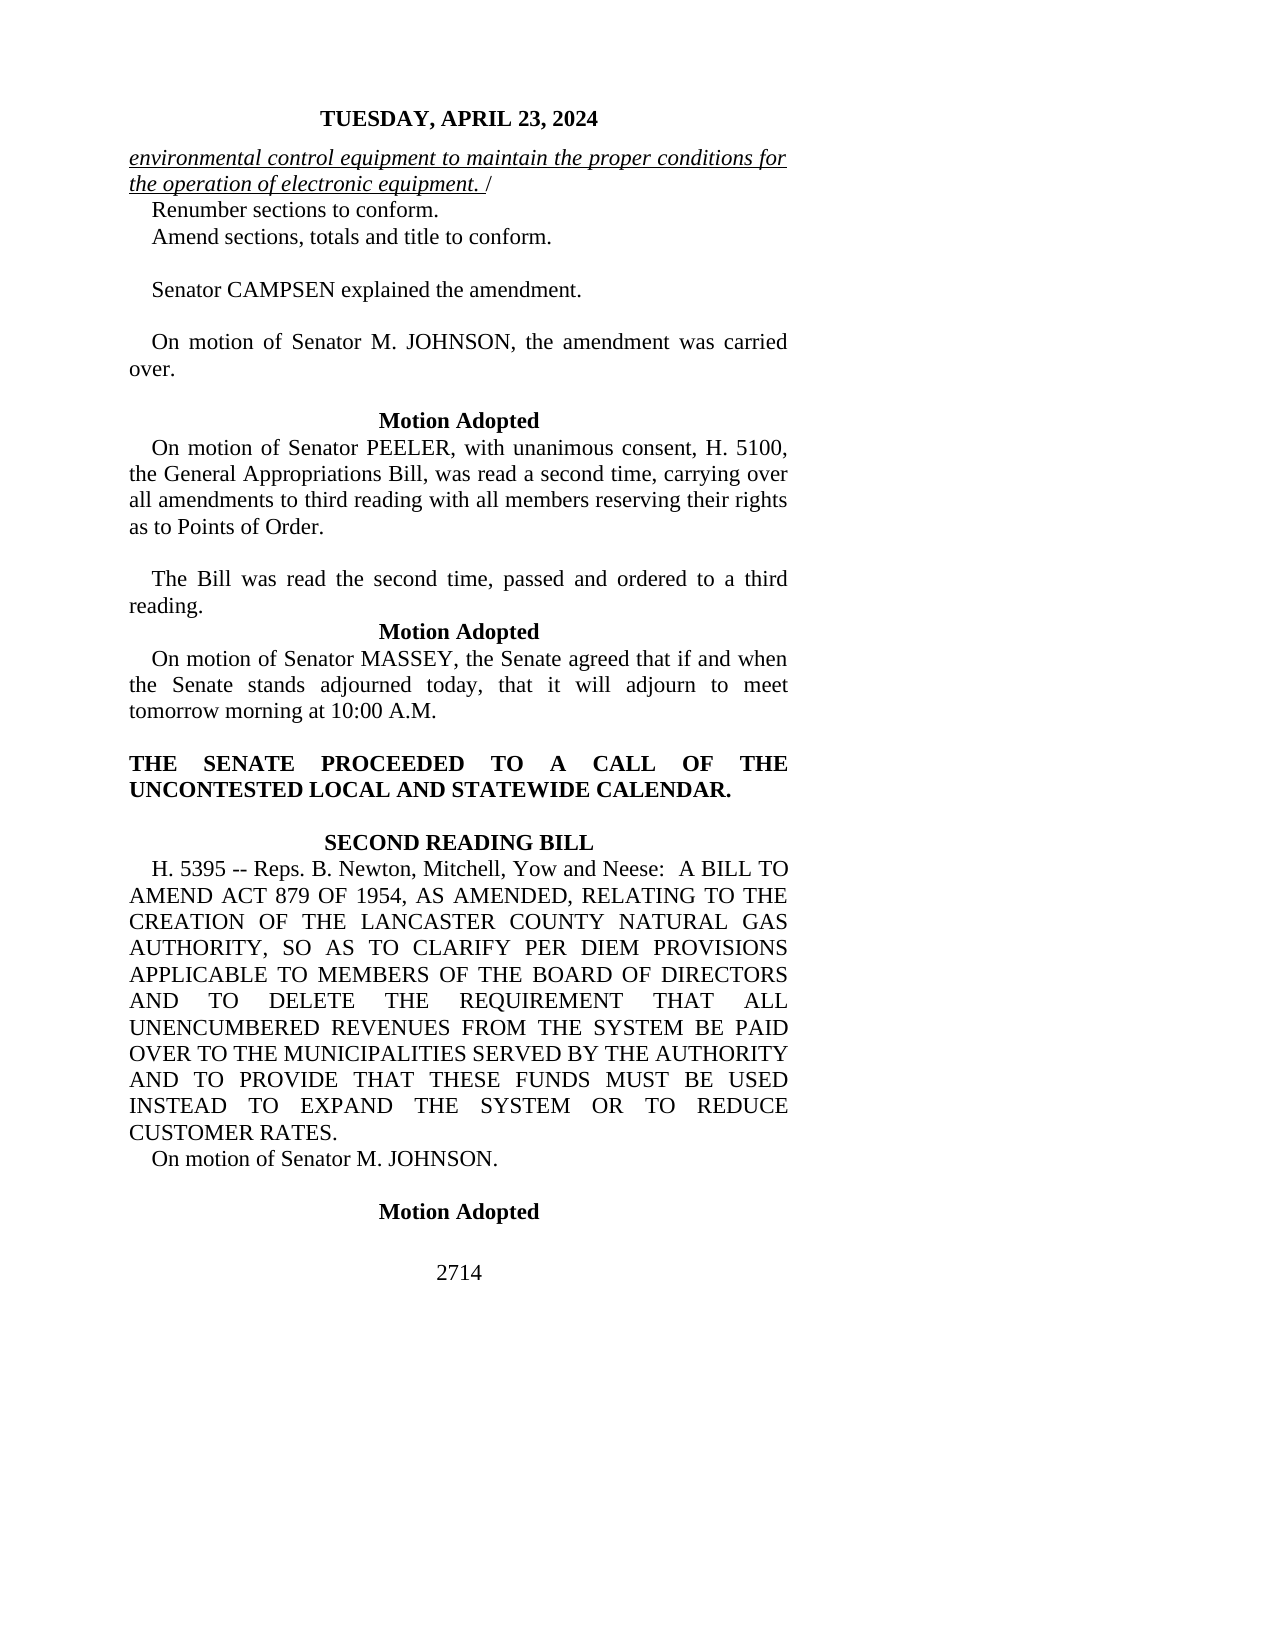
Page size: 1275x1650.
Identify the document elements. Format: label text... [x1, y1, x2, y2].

text Amend sections, totals and title to conform. [129, 223, 789, 249]
text SECOND READING BILL [129, 829, 789, 855]
text On motion of Senator MASSEY, the Senate agreed that if and when the Senate stands adjourned today, that it will adjourn to meet tomorrow morning at 10:00 A.M. [129, 644, 789, 724]
text The Bill was read the second time, passed and ordered to a third reading. [129, 566, 789, 618]
text On motion of Senator PEELER, with unanimous consent, H. 5100, the General Appropriations Bill, was read a second time, carrying over all amendments to third reading with all members reserving their rights as to Points of Order. [129, 434, 789, 539]
text Motion Adopted [129, 407, 789, 434]
text THE SENATE PROCEEDED TO A CALL OF THE UNCONTESTED LOCAL AND STATEWIDE CALENDAR. [129, 750, 789, 803]
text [129, 144, 789, 197]
text On motion of Senator M. JOHNSON, the amendment was carried over. [129, 328, 789, 381]
text Renumber sections to conform. [129, 197, 789, 223]
text H. 5395 -- Reps. B. Newton, Mitchell, Yow and Neese: A BILL TO AMEND ACT 879 OF 1954, AS AMENDED, RELATING TO THE CREATION OF THE LANCASTER COUNTY NATURAL GAS AUTHORITY, SO AS TO CLARIFY PER DIEM PROVISIONS APPLICABLE TO MEMBERS OF THE BOARD OF DIRECTORS AND TO DELETE THE REQUIREMENT THAT ALL UNENCUMBERED REVENUES FROM THE SYSTEM BE PAID OVER TO THE MUNICIPALITIES SERVED BY THE AUTHORITY AND TO PROVIDE THAT THESE FUNDS MUST BE USED INSTEAD TO EXPAND THE SYSTEM OR TO REDUCE CUSTOMER RATES. [129, 855, 789, 1145]
text On motion of Senator M. JOHNSON. [129, 1145, 789, 1172]
text Motion Adopted [129, 618, 789, 644]
text Senator CAMPSEN explained the amendment. [129, 276, 789, 302]
text Motion Adopted [129, 1198, 789, 1224]
